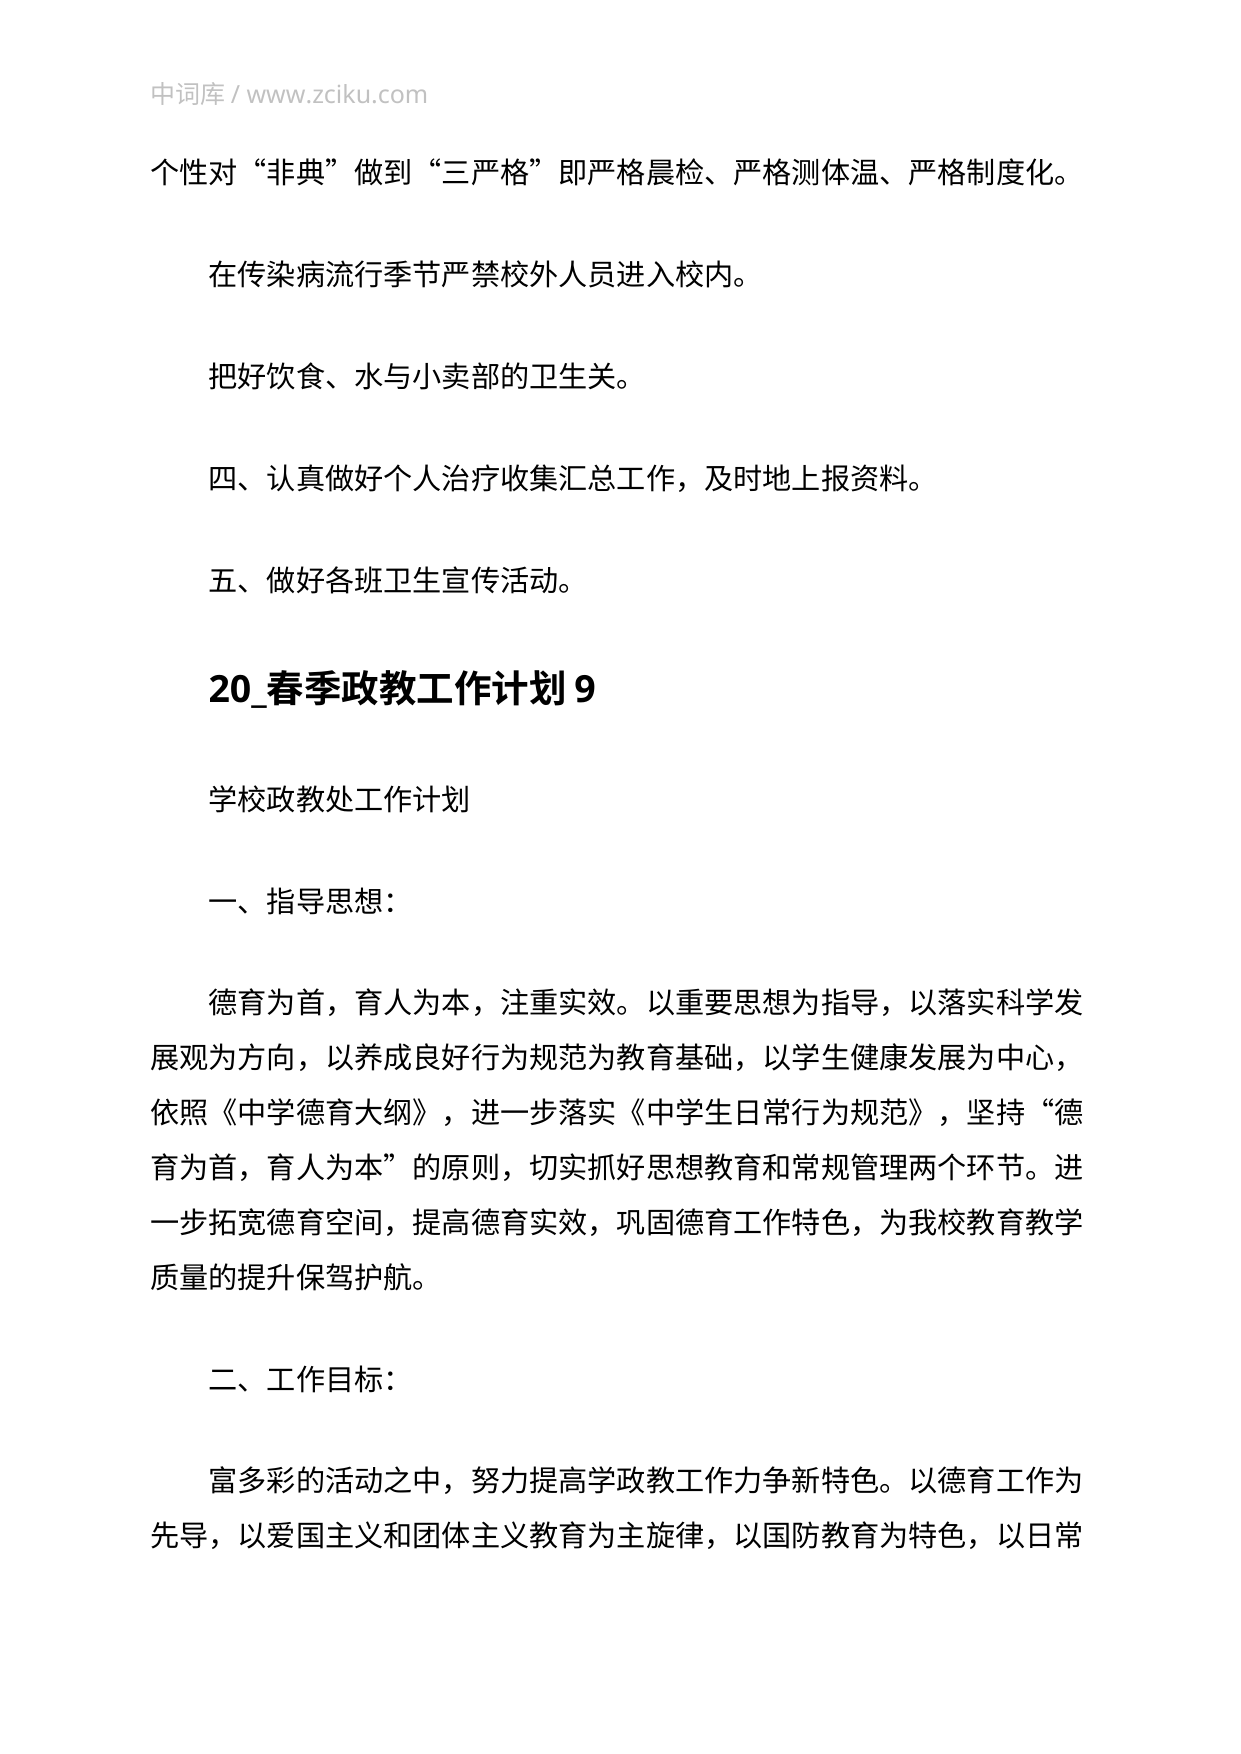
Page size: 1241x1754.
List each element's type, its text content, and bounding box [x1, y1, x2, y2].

text 在传染病流行季节严禁校外人员进入校内。 [150, 252, 1090, 294]
text 20_春季政教工作计划9 [150, 659, 1090, 713]
text 德育为首，育人为本，注重实效。以重要思想为指导，以落实科学发展观为方向，以养成良好行为规范为教育基础，以学生健康发展为中心，依照《中学德育大纲》，进一步落实《中学生日常行为规范》，坚持“德育为首，育人为本”的原则，切实抓好思想教育和常规管理两个环节。进一步拓宽德育空间，提高德育实效，巩固德育工作特色，为我校教育教学质量的提升保驾护航。 [150, 980, 1090, 1297]
text 一、指导思想： [150, 878, 1090, 921]
text 二、工作目标： [150, 1356, 1090, 1398]
text 把好饮食、水与小卖部的卫生关。 [150, 353, 1090, 396]
text 五、做好各班卫生宣传活动。 [150, 557, 1090, 599]
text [150, 1458, 1090, 1555]
text 四、认真做好个人治疗收集汇总工作，及时地上报资料。 [150, 455, 1090, 498]
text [150, 150, 1090, 192]
text 学校政教处工作计划 [150, 776, 1090, 819]
